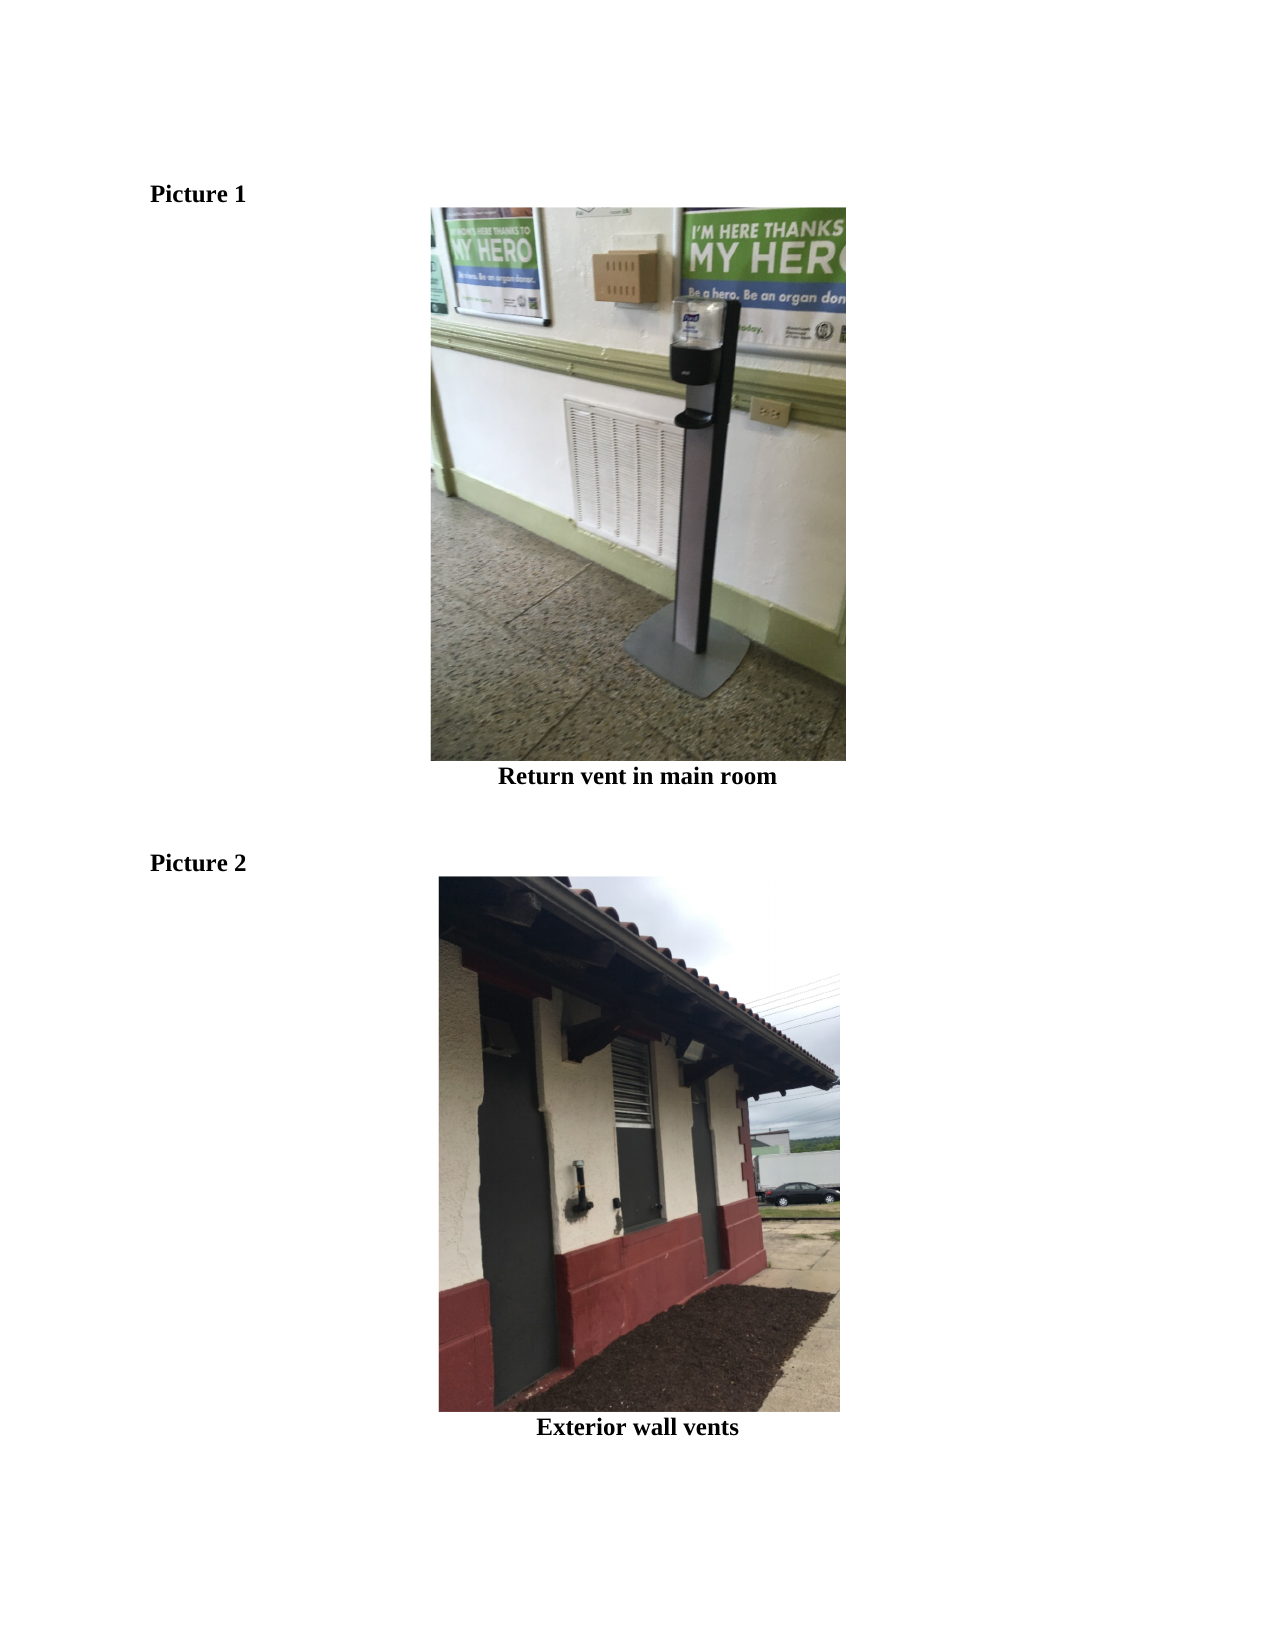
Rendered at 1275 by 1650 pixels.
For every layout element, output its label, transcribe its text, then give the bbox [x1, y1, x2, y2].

text Picture 2 [150, 848, 1125, 876]
picture [431, 208, 846, 760]
text Picture 1 [150, 179, 1125, 207]
picture [439, 877, 840, 1411]
text Exterior wall vents [150, 1412, 1125, 1441]
text Return vent in main room [150, 761, 1125, 790]
